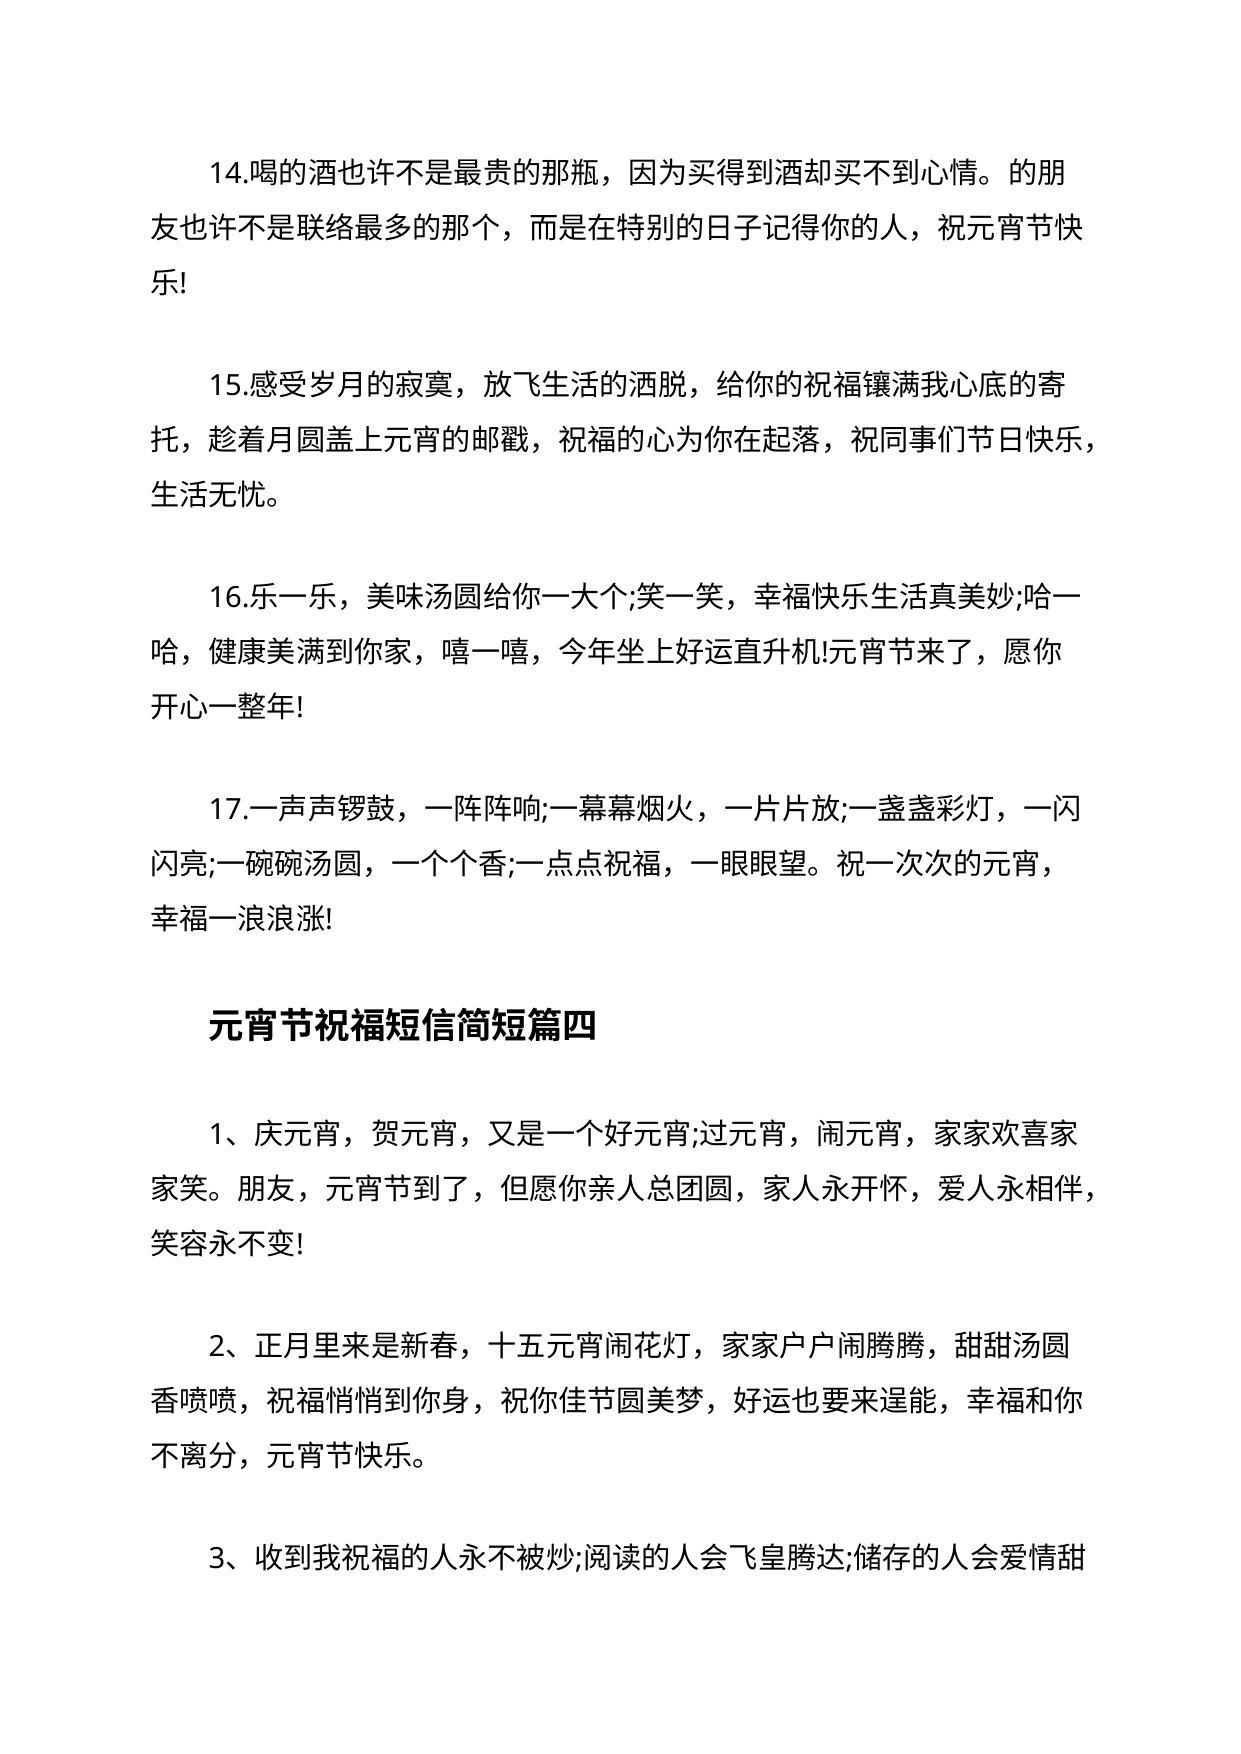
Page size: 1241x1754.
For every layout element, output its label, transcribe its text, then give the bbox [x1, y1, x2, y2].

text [150, 1534, 1090, 1577]
text 16.乐一乐，美味汤圆给你一大个;笑一笑，幸福快乐生活真美妙;哈一哈，健康美满到你家，嘻一嘻，今年坐上好运直升机!元宵节来了，愿你开心一整年! [150, 573, 1090, 726]
text 元宵节祝福短信简短篇四 [150, 997, 1090, 1049]
text 2、正月里来是新春，十五元宵闹花灯，家家户户闹腾腾，甜甜汤圆香喷喷，祝福悄悄到你身，祝你佳节圆美梦，好运也要来逞能，幸福和你不离分，元宵节快乐。 [150, 1323, 1090, 1475]
text 14.喝的酒也许不是最贵的那瓶，因为买得到酒却买不到心情。的朋友也许不是联络最多的那个，而是在特别的日子记得你的人，祝元宵节快乐! [150, 150, 1090, 302]
text 15.感受岁月的寂寞，放飞生活的洒脱，给你的祝福镶满我心底的寄托，趁着月圆盖上元宵的邮戳，祝福的心为你在起落，祝同事们节日快乐，生活无忧。 [150, 362, 1090, 514]
text 1、庆元宵，贺元宵，又是一个好元宵;过元宵，闹元宵，家家欢喜家家笑。朋友，元宵节到了，但愿你亲人总团圆，家人永开怀，爱人永相伴，笑容永不变! [150, 1111, 1090, 1263]
text 17.一声声锣鼓，一阵阵响;一幕幕烟火，一片片放;一盏盏彩灯，一闪闪亮;一碗碗汤圆，一个个香;一点点祝福，一眼眼望。祝一次次的元宵，幸福一浪浪涨! [150, 786, 1090, 938]
